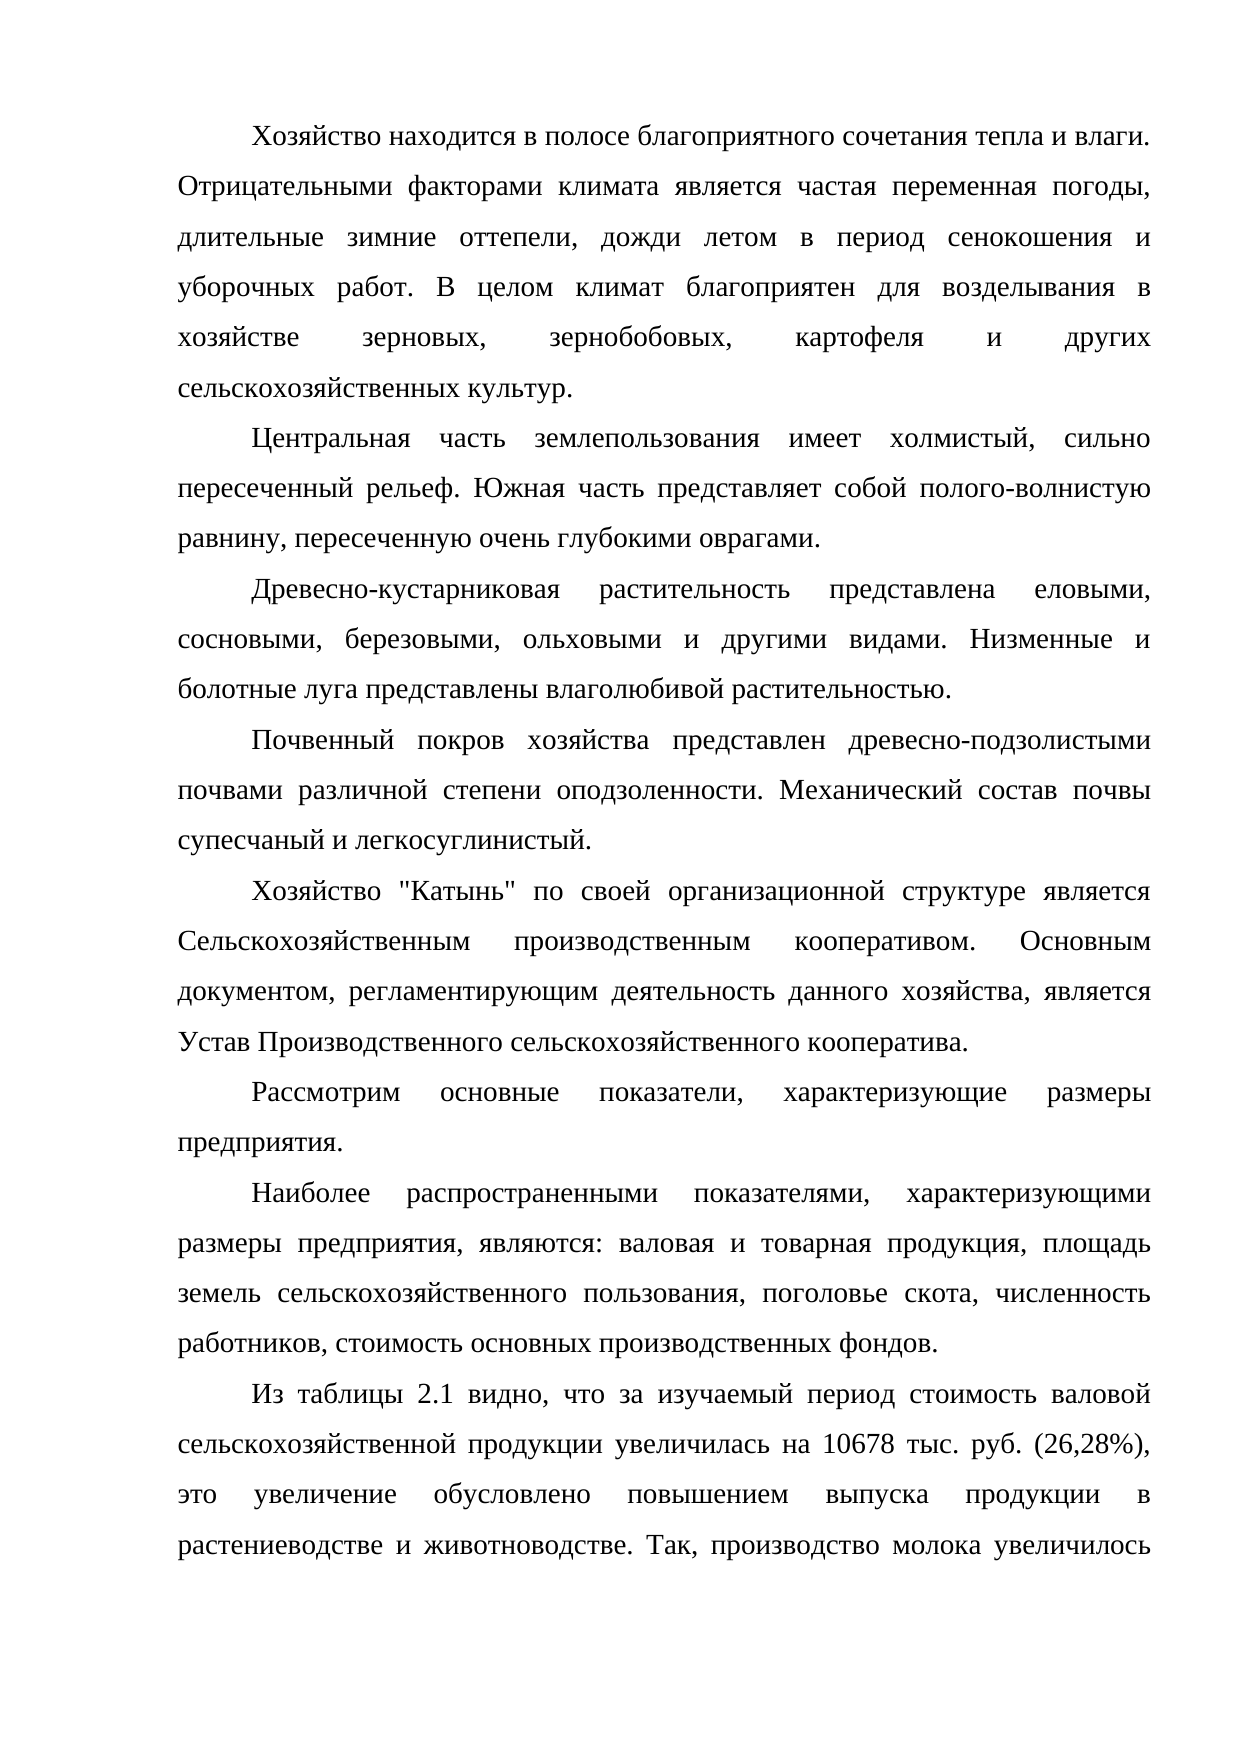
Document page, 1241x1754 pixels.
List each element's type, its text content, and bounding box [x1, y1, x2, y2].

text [177, 1376, 1152, 1560]
text Хозяйство находится в полосе благоприятного сочетания тепла и влаги. Отрицательными факторами климата является частая переменная погоды, длительные зимние оттепели, дожди летом в период сенокошения и уборочных работ. В целом климат благоприятен для возделывания в хозяйстве зерновых, зернобобовых, картофеля и других сельскохозяйственных культур. [177, 118, 1152, 403]
text Наиболее распространенными показателями, характеризующими размеры предприятия, являются: валовая и товарная продукция, площадь земель сельскохозяйственного пользования, поголовье скота, численность работников, стоимость основных производственных фондов. [177, 1175, 1152, 1359]
text Центральная часть землепользования имеет холмистый, сильно пересеченный рельеф. Южная часть представляет собой полого-волнистую равнину, пересеченную очень глубокими оврагами. [177, 420, 1152, 554]
text Рассмотрим основные показатели, характеризующие размеры предприятия. [177, 1074, 1152, 1158]
text Хозяйство "Катынь" по своей организационной структуре является Сельскохозяйственным производственным кооперативом. Основным документом, регламентирующим деятельность данного хозяйства, является Устав Производственного сельскохозяйственного кооператива. [177, 873, 1152, 1057]
text Почвенный покров хозяйства представлен древесно-подзолистыми почвами различной степени оподзоленности. Механический состав почвы супесчаный и легкосуглинистый. [177, 722, 1152, 856]
text Древесно-кустарниковая растительность представлена еловыми, сосновыми, березовыми, ольховыми и другими видами. Низменные и болотные луга представлены влаголюбивой растительностью. [177, 571, 1152, 705]
